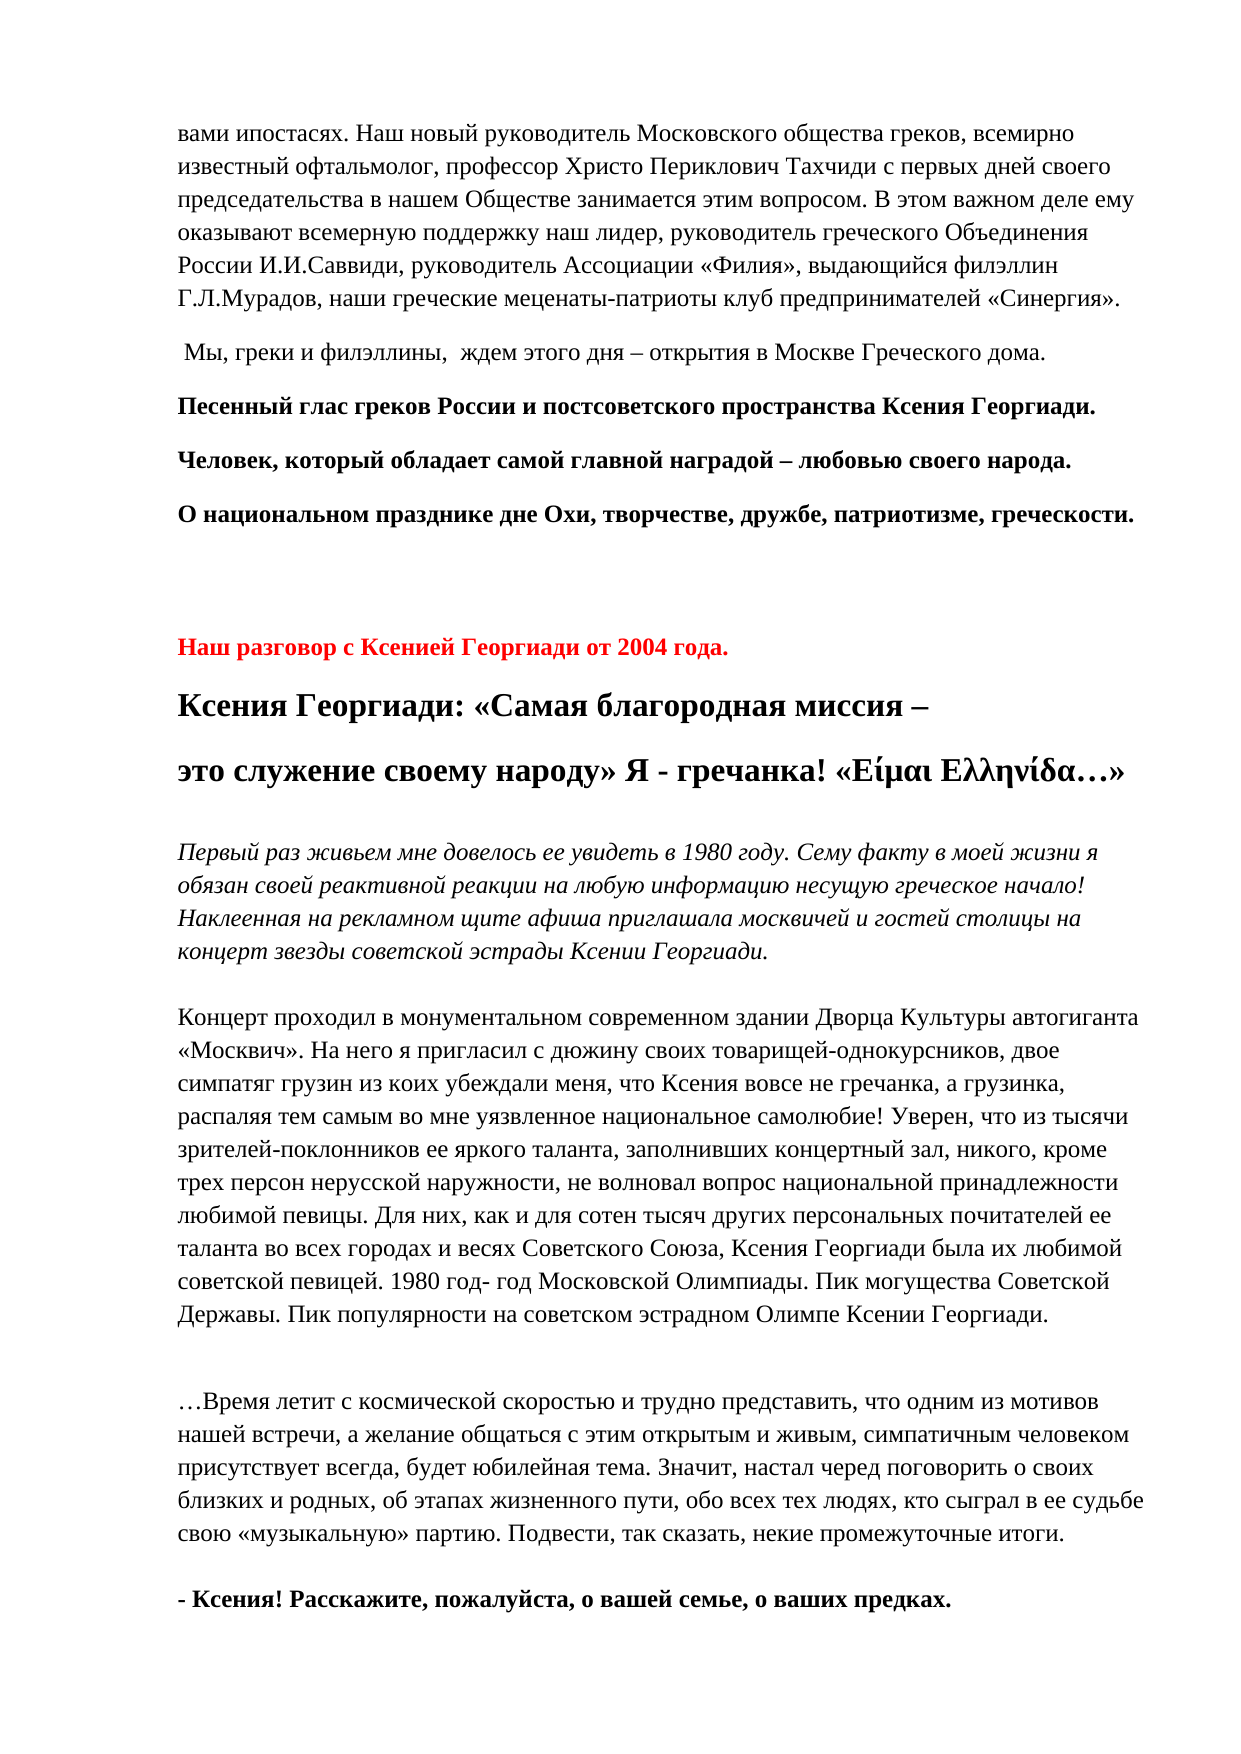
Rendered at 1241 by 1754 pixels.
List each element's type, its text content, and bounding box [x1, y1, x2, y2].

text О национальном празднике дне Охи, творчестве, дружбе, патриотизме, греческости. [177, 499, 1152, 527]
text Ксения Георгиади: «Самая благородная миссия – [177, 685, 1152, 724]
text Песенный глас греков России и постсоветского пространства Ксения Георгиади. [177, 391, 1152, 420]
text Человек, который обладает самой главной наградой – любовью своего народа. [177, 445, 1152, 473]
text это служение своему народу» Я - гречанка! «Είμαι Ελληνίδα…» Первый раз живьем мне довелось ее увидеть в 1980 году. Сему факту в моей жизни я обязан своей реактивной реакции на любую информацию несущую греческое начало! Наклеенная на рекламном щите афиша приглашала москвичей и гостей столицы на концерт звезды советской эстрады Ксении Георгиади. Концерт проходил в монументальном современном здании Дворца Культуры автогиганта «Москвич». На него я пригласил с дюжину своих товарищей-однокурсников, двое симпатяг грузин из коих убеждали меня, что Ксения вовсе не гречанка, а грузинка, распаляя тем самым во мне уязвленное национальное самолюбие! Уверен, что из тысячи зрителей-поклонников ее яркого таланта, заполнивших концертный зал, никого, кроме трех персон нерусской наружности, не волновал вопрос национальной принадлежности любимой певицы. Для них, как и для сотен тысяч других персональных почитателей ее таланта во всех городах и весях Советского Союза, Ксения Георгиади была их любимой советской певицей. 1980 год- год Московской Олимпиады. Пик могущества Советской Державы. Пик популярности на советском эстрадном Олимпе Ксении Георгиади. [177, 750, 1152, 1328]
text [177, 1353, 1152, 1613]
text Мы, греки и филэллины, ждем этого дня – открытия в Москве Греческого дома. [177, 337, 1152, 366]
text Наш разговор с Ксенией Георгиади от 2004 года. [177, 632, 1152, 660]
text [177, 118, 1152, 312]
